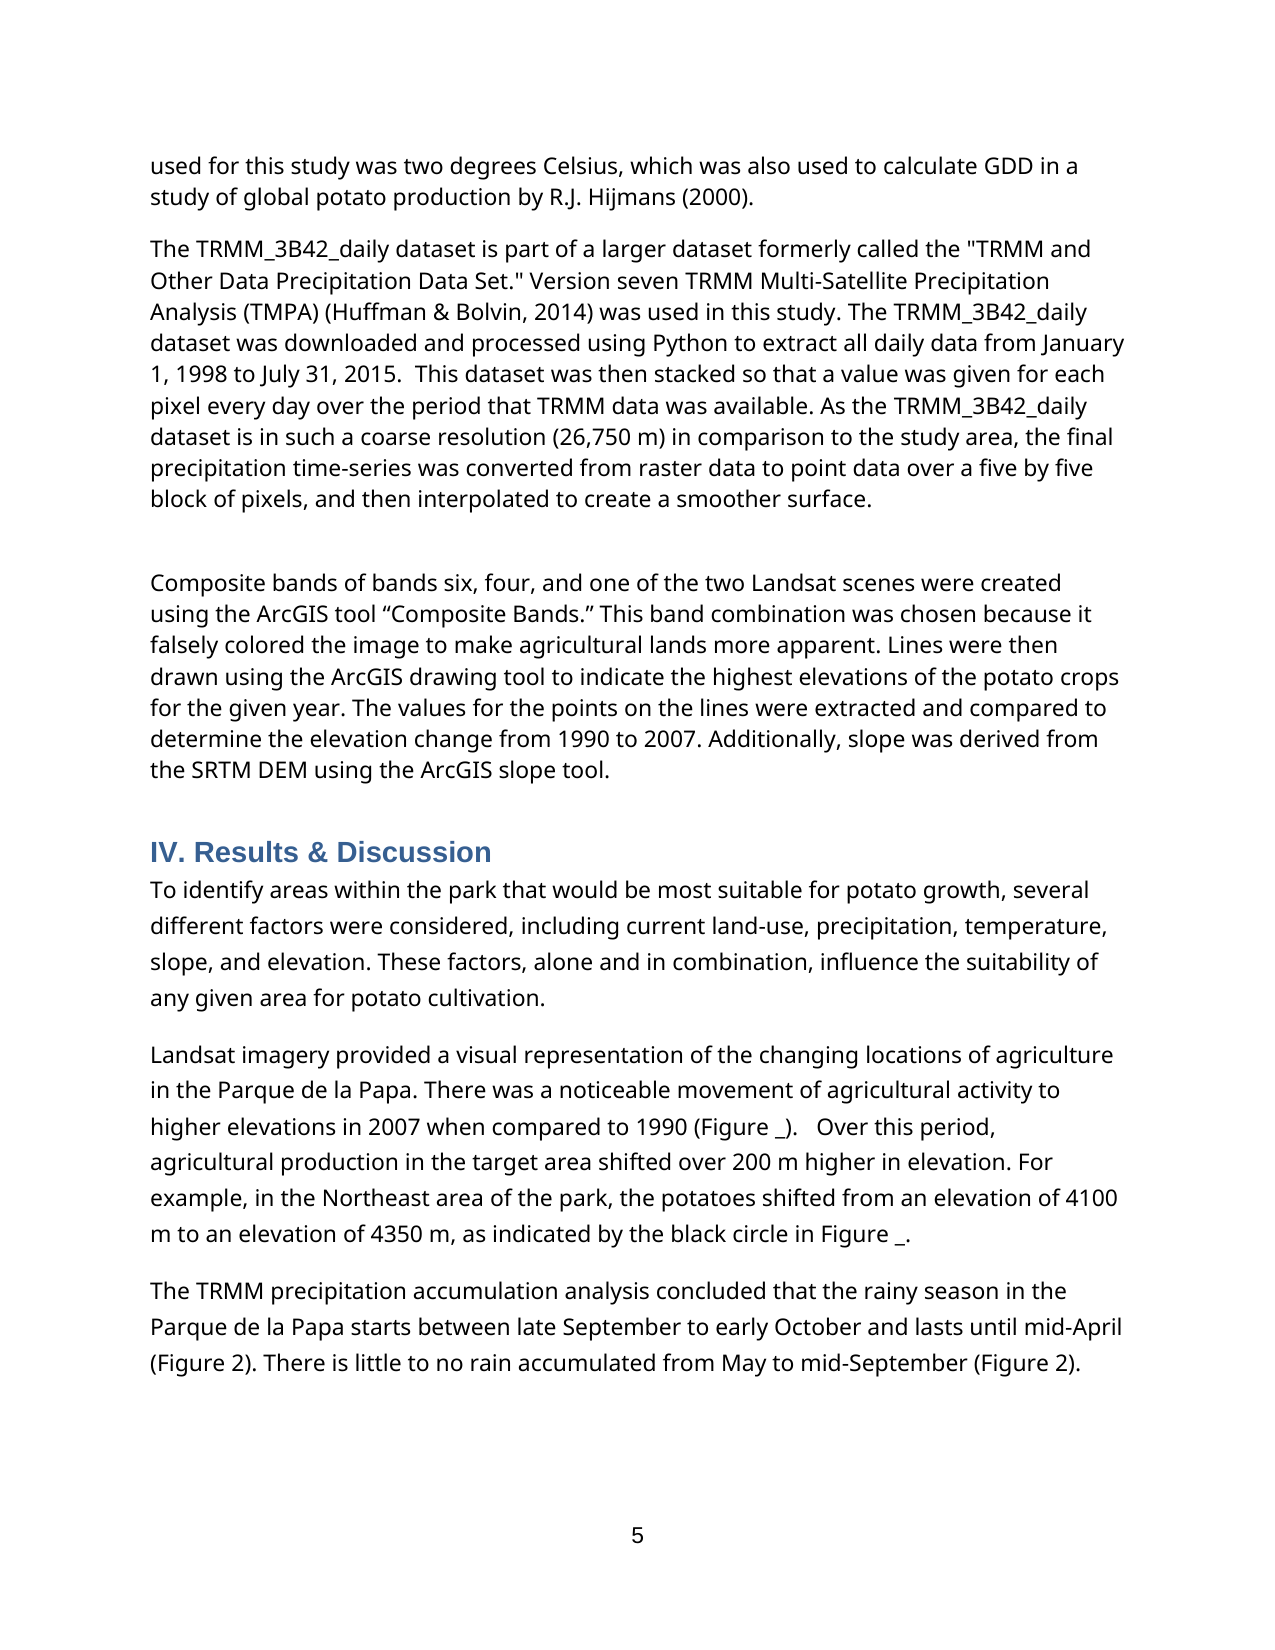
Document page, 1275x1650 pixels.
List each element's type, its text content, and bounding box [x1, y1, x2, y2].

subtitle IV. Results & Discussion [150, 835, 1125, 869]
text Composite bands of bands six, four, and one of the two Landsat scenes were created using the ArcGIS tool “Composite Bands.” This band combination was chosen because it falsely colored the image to make agricultural lands more apparent. Lines were then drawn using the ArcGIS drawing tool to indicate the highest elevations of the potato crops for the given year. The values for the points on the lines were extracted and compared to determine the elevation change from 1990 to 2007. Additionally, slope was derived from the SRTM DEM using the ArcGIS slope tool. [150, 535, 1125, 785]
text The TRMM precipitation accumulation analysis concluded that the rainy season in the Parque de la Papa starts between late September to early October and lasts until mid-April (Figure 2). There is little to no rain accumulated from May to mid-September (Figure 2). [150, 1275, 1125, 1378]
text Landsat imagery provided a visual representation of the changing locations of agriculture in the Parque de la Papa. There was a noticeable movement of agricultural activity to higher elevations in 2007 when compared to 1990 (Figure _). Over this period, agricultural production in the target area shifted over 200 m higher in elevation. For example, in the Northeast area of the park, the potatoes shifted from an elevation of 4100 m to an elevation of 4350 m, as indicated by the black circle in Figure _. [150, 1038, 1125, 1249]
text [150, 150, 1125, 212]
text To identify areas within the park that would be most suitable for potato growth, several different factors were considered, including current land-use, precipitation, temperature, slope, and elevation. These factors, alone and in combination, influence the suitability of any given area for potato cultivation. [150, 874, 1125, 1013]
text The TRMM_3B42_daily dataset is part of a larger dataset formerly called the "TRMM and Other Data Precipitation Data Set." Version seven TRMM Multi-Satellite Precipitation Analysis (TMPA) (Huffman & Bolvin, 2014) was used in this study. The TRMM_3B42_daily dataset was downloaded and processed using Python to extract all daily data from January 1, 1998 to July 31, 2015. This dataset was then stacked so that a value was given for each pixel every day over the period that TRMM data was available. As the TRMM_3B42_daily dataset is in such a coarse resolution (26,750 m) in comparison to the study area, the final precipitation time-series was converted from raster data to point data over a five by five block of pixels, and then interpolated to create a smoother surface. [150, 233, 1125, 514]
